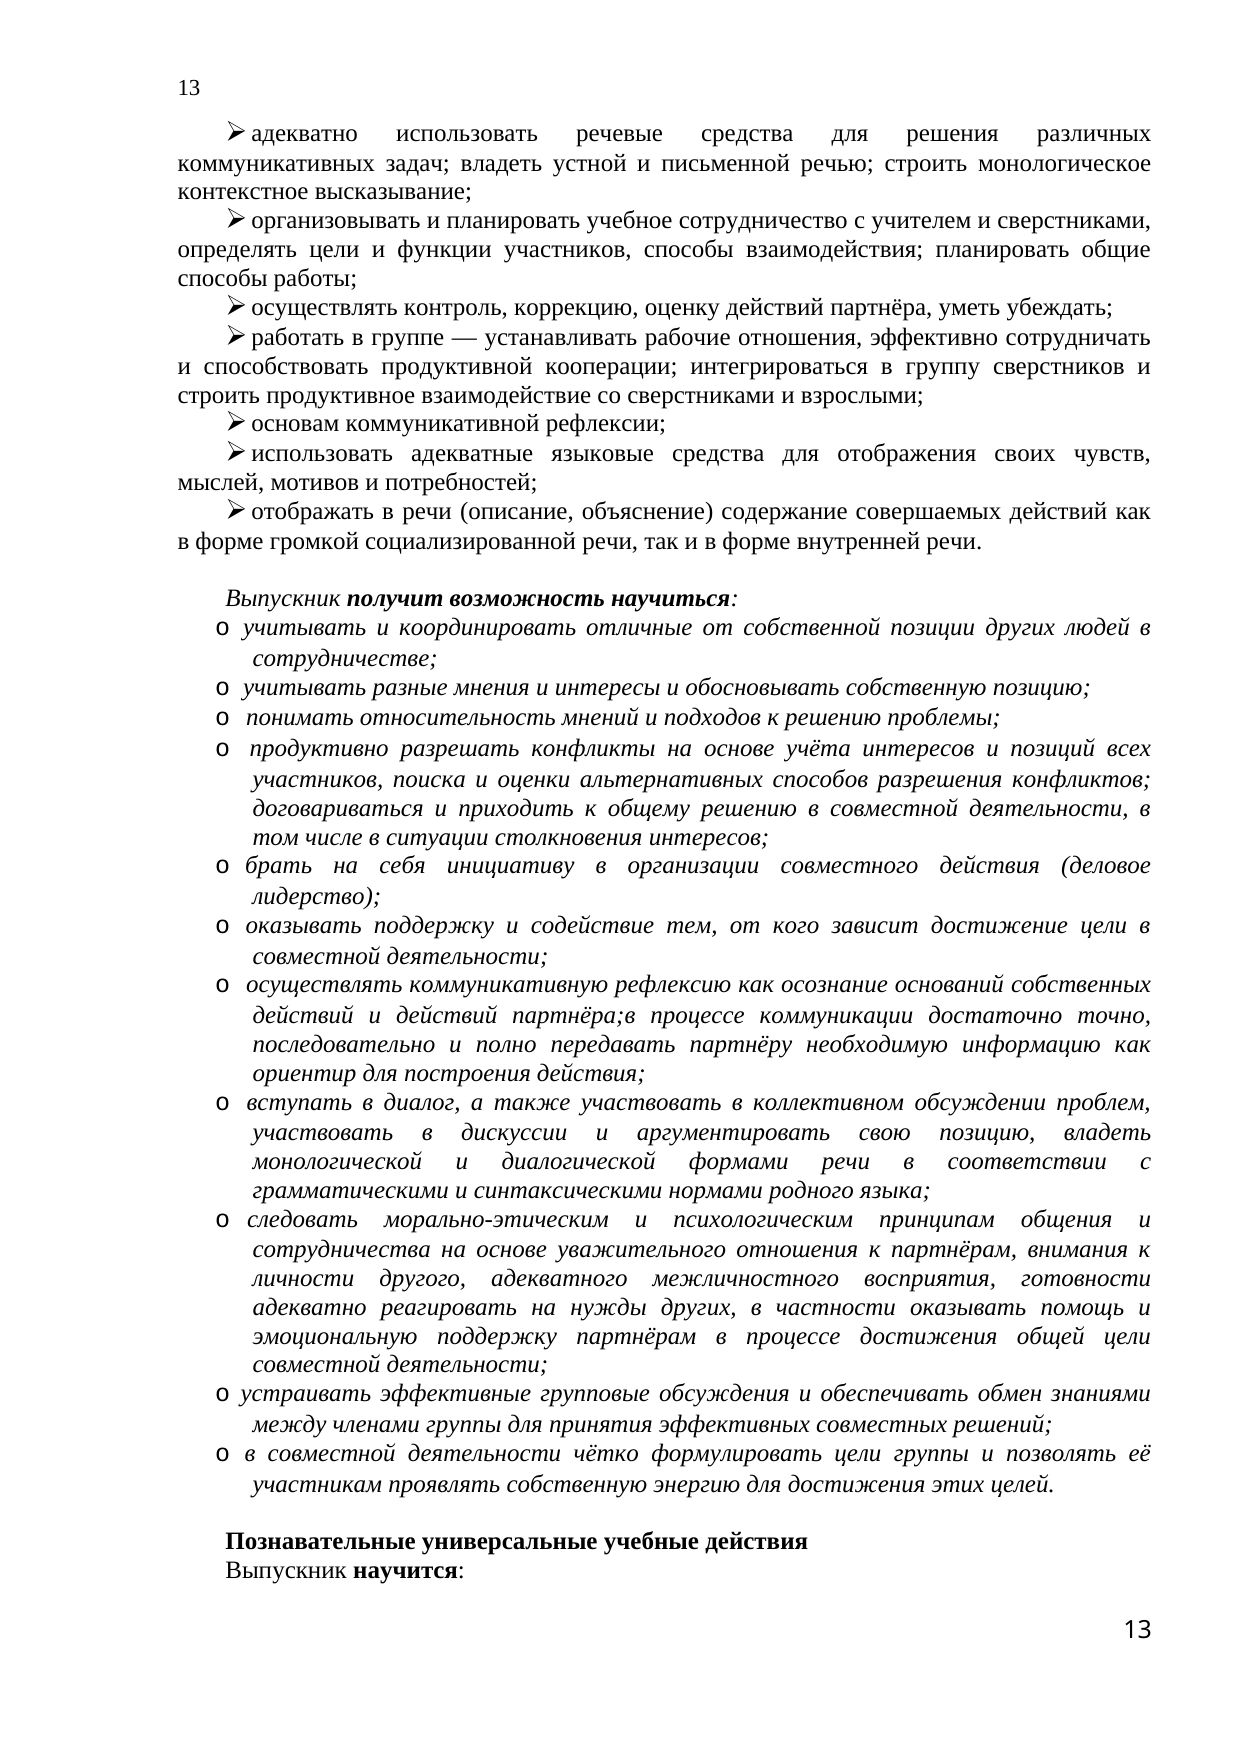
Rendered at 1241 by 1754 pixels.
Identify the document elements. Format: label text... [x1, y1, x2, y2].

list брать на себя инициативу в организации совместного действия (деловое лидерство); [215, 850, 1152, 910]
text Выпускник получит возможность научиться: [177, 583, 1152, 612]
list понимать относительность мнений и подходов к решению проблемы; [215, 702, 1152, 733]
list продуктивно разрешать конфликты на основе учёта интересов и позиций всех участников, поиска и оценки альтернативных способов разрешения конфликтов; договариваться и приходить к общему решению в совместной деятельности, в том числе в ситуации столкновения интересов; [215, 733, 1152, 850]
list организовывать и планировать учебное сотрудничество с учителем и сверстниками, определять цели и функции участников, способы взаимодействия; планировать общие способы работы; [177, 205, 1152, 292]
list оказывать поддержку и содействие тем, от кого зависит достижение цели в совместной деятельности; [215, 910, 1152, 969]
list отображать в речи (описание, объяснение) содержание совершаемых действий как в форме громкой социализированной речи, так и в форме внутренней речи. [177, 496, 1152, 554]
list использовать адекватные языковые средства для отображения своих чувств, мыслей, мотивов и потребностей; [177, 438, 1152, 496]
list устраивать эффективные групповые обсуждения и обеспечивать обмен знаниями между членами группы для принятия эффективных совместных решений; [215, 1378, 1152, 1438]
text Познавательные универсальные учебные действия [177, 1526, 1152, 1555]
list вступать в диалог, а также участвовать в коллективном обсуждении проблем, участвовать в дискуссии и аргументировать свою позицию, владеть монологической и диалогической формами речи в соответствии с грамматическими и синтаксическими нормами родного языка; [215, 1087, 1152, 1204]
list учитывать разные мнения и интересы и обосновывать собственную позицию; [215, 672, 1152, 702]
list адекватно использовать речевые средства для решения различных коммуникативных задач; владеть устной и письменной речью; строить монологическое контекстное высказывание; [177, 118, 1152, 205]
text Выпускник научится: [177, 1555, 1152, 1584]
list осуществлять контроль, коррекцию, оценку действий партнёра, уметь убеждать; [177, 292, 1152, 322]
list основам коммуникативной рефлексии; [177, 408, 1152, 438]
list следовать морально-этическим и психологическим принципам общения и сотрудничества на основе уважительного отношения к партнёрам, внимания к личности другого, адекватного межличностного восприятия, готовности адекватно реагировать на нужды других, в частности оказывать помощь и эмоциональную поддержку партнёрам в процессе достижения общей цели совместной деятельности; [215, 1204, 1152, 1378]
list работать в группе — устанавливать рабочие отношения, эффективно сотрудничать и способствовать продуктивной кооперации; интегрироваться в группу сверстников и строить продуктивное взаимодействие со сверстниками и взрослыми; [177, 322, 1152, 408]
list осуществлять коммуникативную рефлексию как осознание оснований собственных действий и действий партнёра;в процессе коммуникации достаточно точно, последовательно и полно передавать партнёру необходимую информацию как ориентир для построения действия; [215, 969, 1152, 1087]
list учитывать и координировать отличные от собственной позиции других людей в сотрудничестве; [215, 612, 1152, 672]
list в совместной деятельности чётко формулировать цели группы и позволять её участникам проявлять собственную энергию для достижения этих целей. [215, 1438, 1152, 1497]
